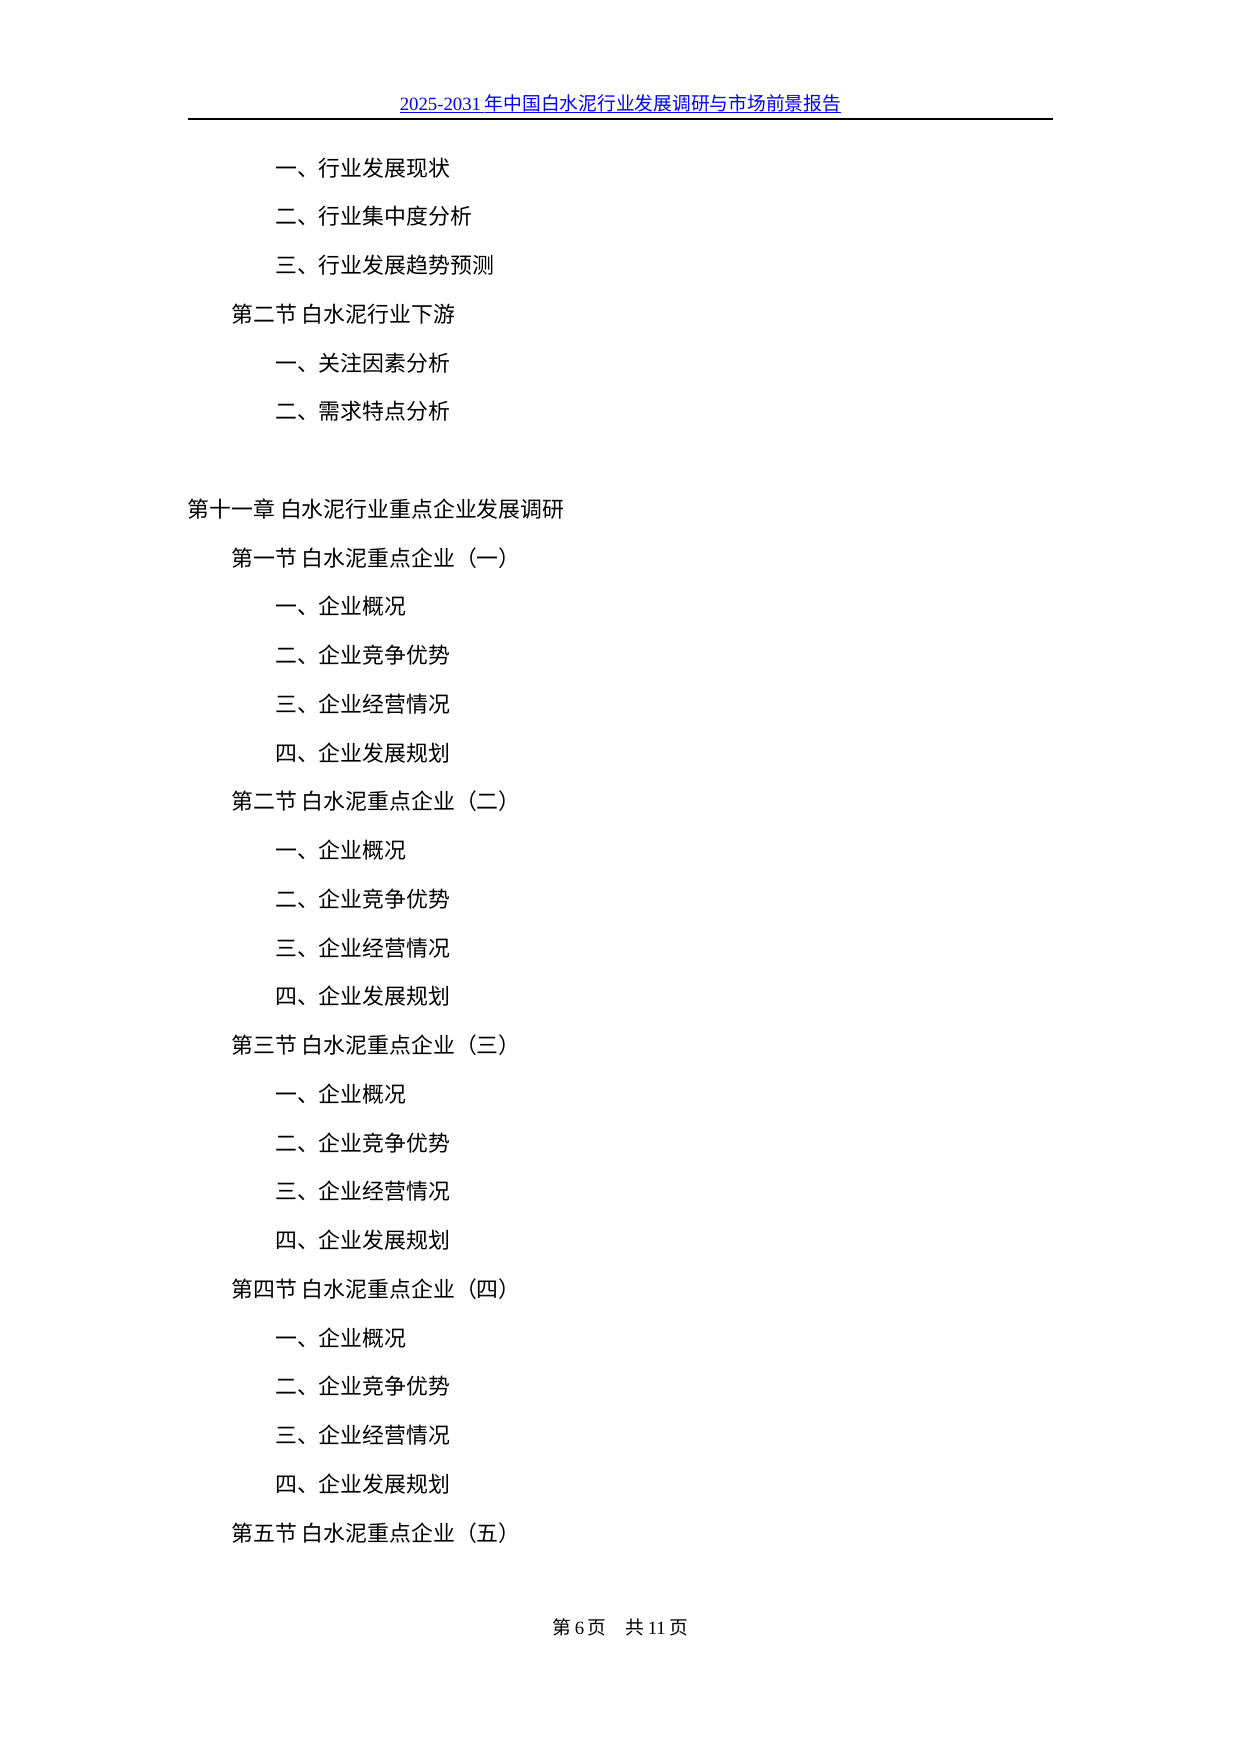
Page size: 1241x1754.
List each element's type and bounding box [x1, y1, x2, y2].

text [187, 150, 1053, 1548]
